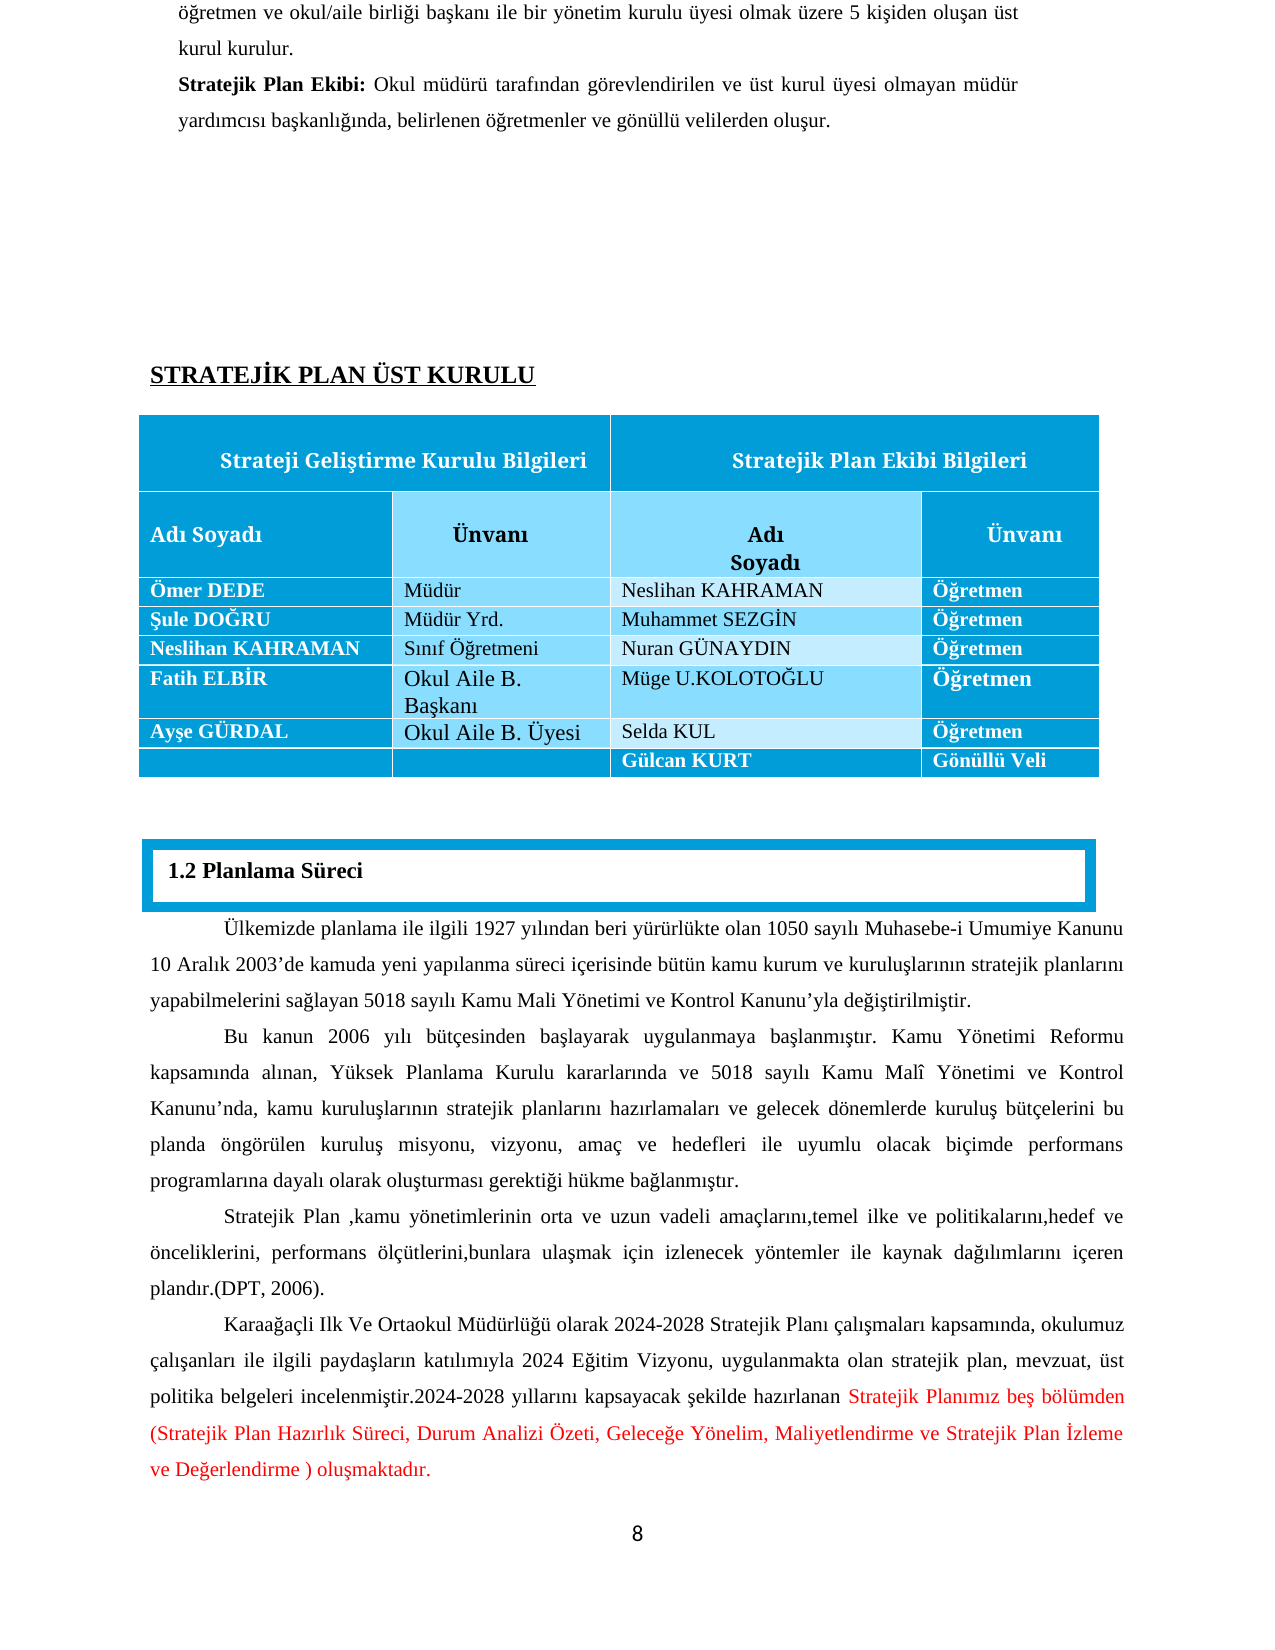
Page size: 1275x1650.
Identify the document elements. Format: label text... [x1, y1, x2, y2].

table_cell Müdür Yrd. [393, 607, 610, 635]
table_cell Nuran GÜNAYDIN [611, 636, 921, 664]
text Bu kanun 2006 yılı bütçesinden başlayarak uygulanmaya başlanmıştır. Kamu Yönetimi Reformu kapsamında alınan, Yüksek Planlama Kurulu kararlarında ve 5018 sayılı Kamu Malî Yönetimi ve Kontrol Kanunu’nda, kamu kuruluşlarının stratejik planlarını hazırlamaları ve gelecek dönemlerde kuruluş bütçelerini bu planda öngörülen kuruluş misyonu, vizyonu, amaç ve hedefleri ile uyumlu olacak biçimde performans programlarına dayalı olarak oluşturması gerektiği hükme bağlanmıştır. [150, 1024, 1125, 1192]
table_cell Müge U.KOLOTOĞLU [611, 666, 921, 718]
table_cell Müdür [393, 578, 610, 606]
table_cell Selda KUL [611, 719, 921, 747]
table_cell Adı Soyadı [611, 492, 921, 577]
text STRATEJİK PLAN ÜST KURULU [150, 360, 1125, 388]
text Stratejik Plan ,kamu yönetimlerinin orta ve uzun vadeli amaçlarını,temel ilke ve politikalarını,hedef ve önceliklerini, performans ölçütlerini,bunlara ulaşmak için izlenecek yöntemler ile kaynak dağılımlarını içeren plandır.(DPT, 2006). [150, 1204, 1125, 1300]
text Ülkemizde planlama ile ilgili 1927 yılından beri yürürlükte olan 1050 sayılı Muhasebe-i Umumiye Kanunu 10 Aralık 2003’de kamuda yeni yapılanma süreci içerisinde bütün kamu kurum ve kuruluşlarının stratejik planlarını yapabilmelerini sağlayan 5018 sayılı Kamu Mali Yönetimi ve Kontrol Kanunu’yla değiştirilmiştir. [150, 916, 1125, 1012]
table_cell Şule DOĞRU [139, 607, 392, 635]
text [178, 0, 1019, 60]
table_cell Sınıf Öğretmeni [393, 636, 610, 664]
text Stratejik Plan Ekibi: Okul müdürü tarafından görevlendirilen ve üst kurul üyesi olmayan müdür yardımcısı başkanlığında, belirlenen öğretmenler ve gönüllü velilerden oluşur. [178, 72, 1019, 132]
table_cell Muhammet SEZGİN [611, 607, 921, 635]
table_cell [393, 749, 610, 777]
table_cell Öğretmen [922, 578, 1099, 606]
text Karaağaçli Ilk Ve Ortaokul Müdürlüğü olarak 2024-2028 Stratejik Planı çalışmaları kapsamında, okulumuz çalışanları ile ilgili paydaşların katılımıyla 2024 Eğitim Vizyonu, uygulanmakta olan stratejik plan, mevzuat, üst politika belgeleri incelenmiştir.2024-2028 yıllarını kapsayacak şekilde hazırlanan Stratejik Planımız beş bölümden (Stratejik Plan Hazırlık Süreci, Durum Analizi Özeti, Geleceğe Yönelim, Maliyetlendirme ve Stratejik Plan İzleme ve Değerlendirme ) oluşmaktadır. [150, 1312, 1125, 1481]
table_cell Adı Soyadı [139, 492, 392, 577]
table_cell Okul Aile B. Üyesi [393, 719, 610, 747]
table_header Stratejik Plan Ekibi Bilgileri [611, 415, 1099, 491]
table_cell [139, 749, 392, 777]
table_cell Gönüllü Veli [922, 749, 1099, 777]
table_cell Öğretmen [922, 636, 1099, 664]
table_cell Okul Aile B. Başkanı [393, 666, 610, 718]
table_cell Neslihan KAHRAMAN [139, 636, 392, 664]
table_cell Ünvanı [922, 492, 1099, 577]
table_cell Gülcan KURT [611, 749, 921, 777]
table_cell Neslihan KAHRAMAN [611, 578, 921, 606]
table_cell Öğretmen [922, 666, 1099, 718]
table_cell Ömer DEDE [139, 578, 392, 606]
table_cell Ünvanı [393, 492, 610, 577]
table_cell Ayşe GÜRDAL [139, 719, 392, 747]
table_cell Öğretmen [922, 607, 1099, 635]
table_cell Fatih ELBİR [139, 666, 392, 718]
table_cell Öğretmen [922, 719, 1099, 747]
table_header Strateji Geliştirme Kurulu Bilgileri [139, 415, 610, 491]
